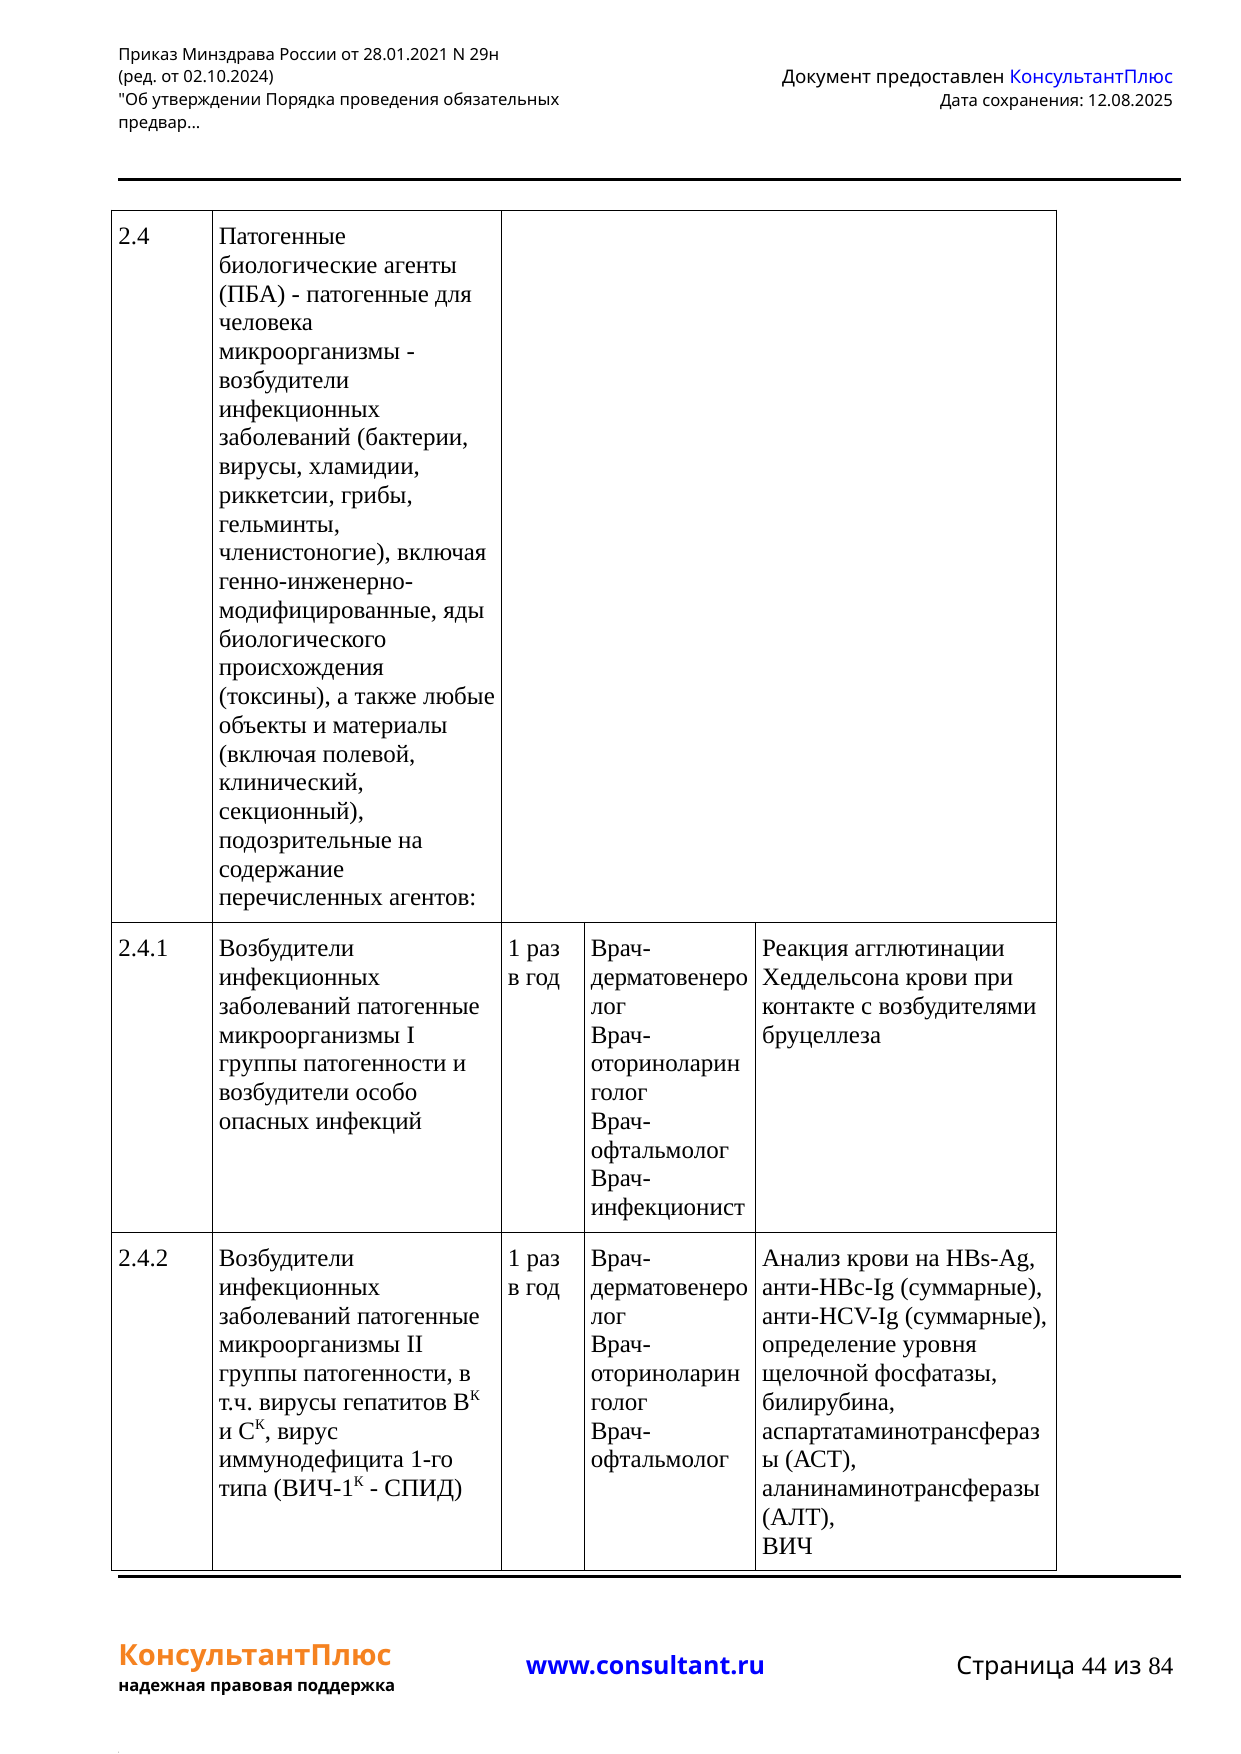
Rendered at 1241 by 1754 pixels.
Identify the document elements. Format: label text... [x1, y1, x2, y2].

table_cell Возбудители инфекционных заболеваний патогенные микроорганизмы I группы патогенности и возбудители особо опасных инфекций [213, 923, 501, 1232]
table_cell 2.4.2 [112, 1233, 212, 1570]
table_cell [585, 1233, 755, 1570]
table_cell Реакция агглютинации Хеддельсона крови при контакте с возбудителями бруцеллеза [756, 923, 1056, 1232]
table_cell 2.4.1 [112, 923, 212, 1232]
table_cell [756, 1233, 1056, 1570]
table_cell 1 раз в год [502, 923, 584, 1232]
table_cell Патогенные биологические агенты (ПБА) - патогенные для человека микроорганизмы - возбудители инфекционных заболеваний (бактерии, вирусы, хламидии, риккетсии, грибы, гельминты, членистоногие), включая генно-инженерно-модифицированные, яды биологического происхождения (токсины), а также любые объекты и материалы (включая полевой, клинический, секционный), подозрительные на содержание перечисленных агентов: [213, 211, 501, 922]
table_cell [502, 211, 1056, 922]
table_cell Врач-дерматовенеролог Врач-оториноларинголог Врач-офтальмолог Врач-инфекционист [585, 923, 755, 1232]
table_cell 2.4 [112, 211, 212, 922]
table_cell 1 раз в год [502, 1233, 584, 1570]
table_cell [213, 1233, 501, 1570]
